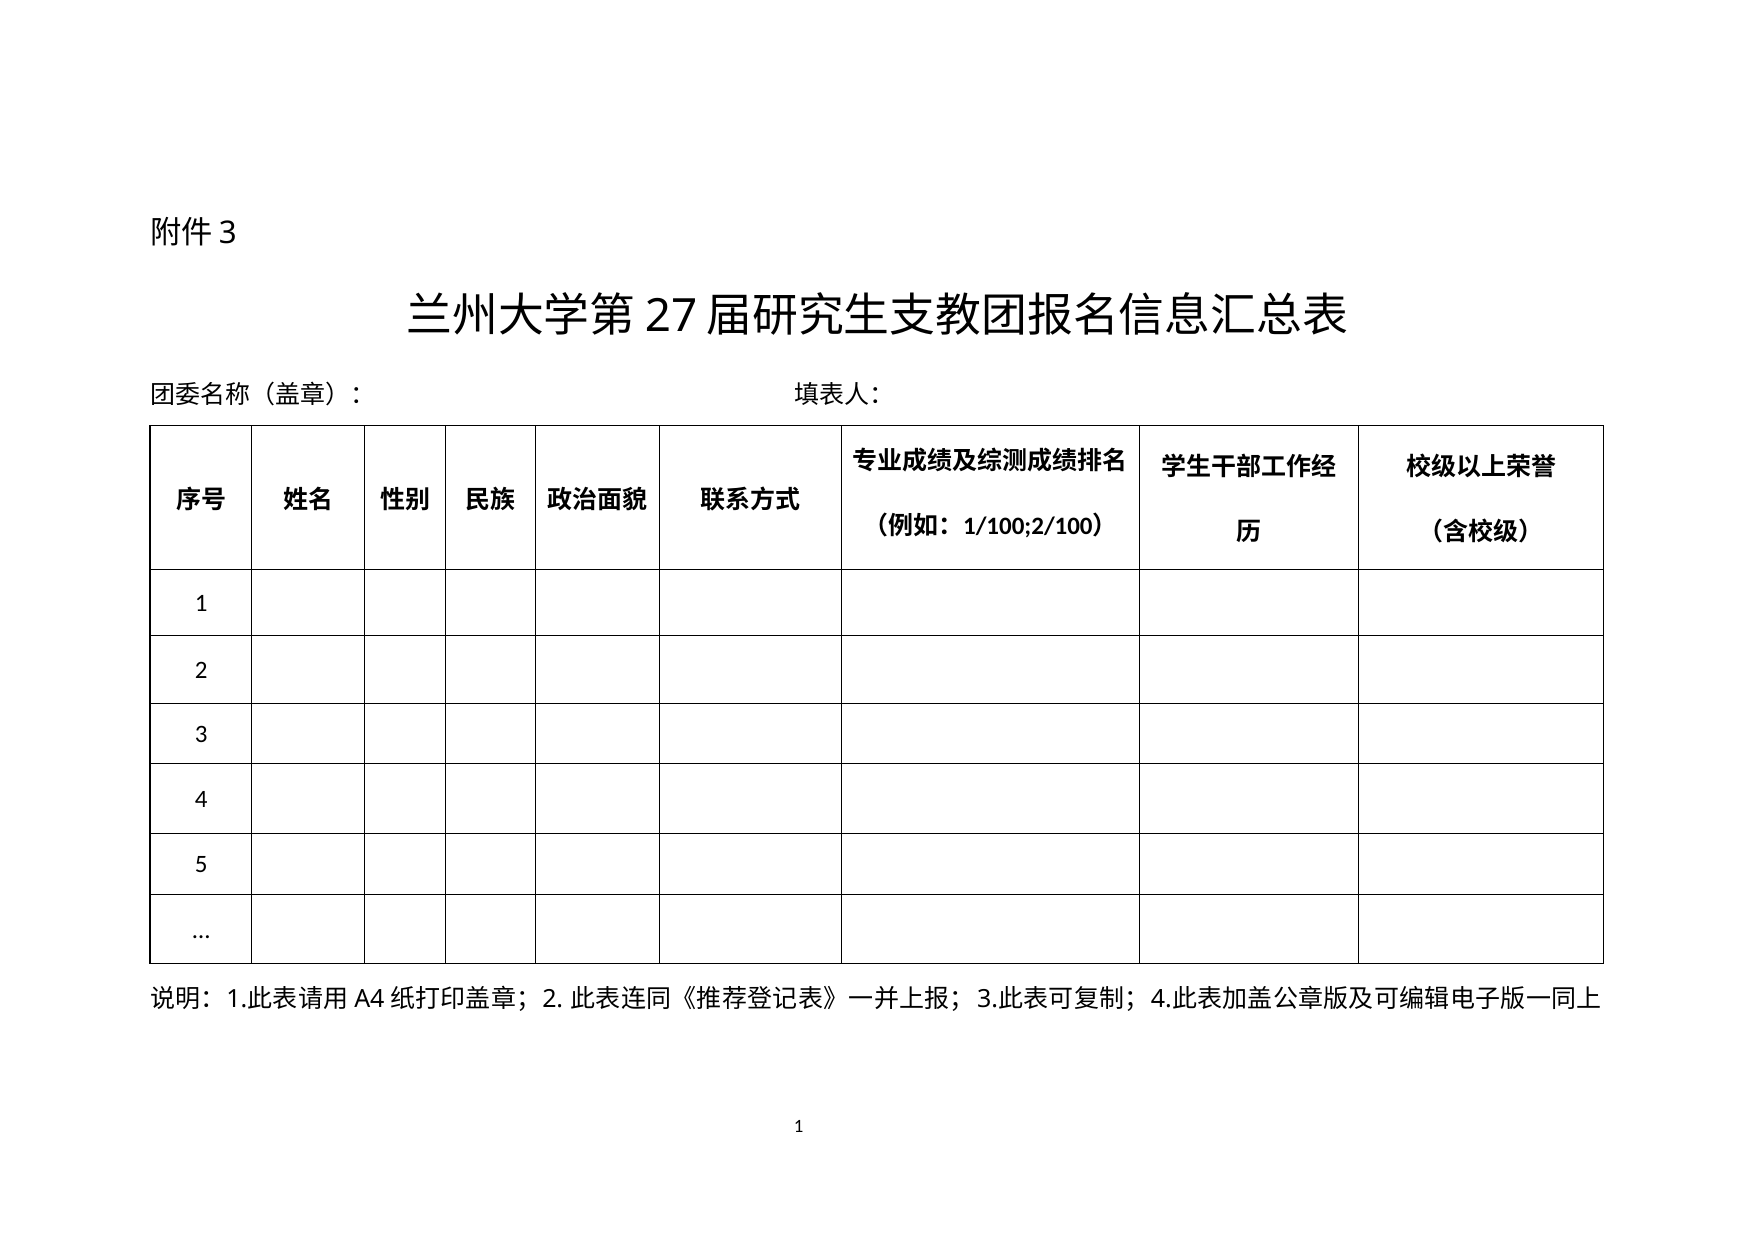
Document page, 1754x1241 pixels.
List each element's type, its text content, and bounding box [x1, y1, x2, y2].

table_cell [1140, 570, 1358, 635]
table_cell [1140, 895, 1358, 963]
table_cell [660, 764, 841, 832]
table_cell [1359, 895, 1603, 963]
table_cell [536, 636, 659, 703]
table_cell [1140, 636, 1358, 703]
table_cell [365, 895, 445, 963]
table_cell [446, 570, 535, 635]
table_cell 3 [151, 704, 251, 763]
table_header 性别 [365, 426, 445, 569]
table_cell [842, 764, 1139, 832]
table_cell [446, 704, 535, 763]
table_cell [660, 570, 841, 635]
table_header 姓名 [252, 426, 364, 569]
table_cell [1359, 636, 1603, 703]
table_cell [446, 834, 535, 894]
table_cell [536, 834, 659, 894]
table_cell [365, 764, 445, 832]
table_cell [842, 570, 1139, 635]
table_cell [1140, 764, 1358, 832]
table_cell [842, 704, 1139, 763]
table_header 专业成绩及综测成绩排名 （例如：1/100;2/100） [842, 426, 1139, 569]
table_cell 5 [151, 834, 251, 894]
table_cell … [151, 895, 251, 963]
text 兰州大学第27届研究生支教团报名信息汇总表 [150, 263, 1604, 360]
table_header 联系方式 [660, 426, 841, 569]
table_cell [365, 570, 445, 635]
table_header 学生干部工作经历 [1140, 426, 1358, 569]
table_header 民族 [446, 426, 535, 569]
table_header 序号 [151, 426, 251, 569]
table_cell [252, 704, 364, 763]
table_cell [1359, 570, 1603, 635]
table_cell 4 [151, 764, 251, 832]
table_header 校级以上荣誉 （含校级） [1359, 426, 1603, 569]
table_cell [252, 895, 364, 963]
table_cell [1140, 704, 1358, 763]
table_cell [660, 834, 841, 894]
table_cell [446, 636, 535, 703]
table_cell [536, 764, 659, 832]
table_cell [252, 636, 364, 703]
table_cell [660, 895, 841, 963]
table_cell [446, 895, 535, 963]
table_cell [1359, 834, 1603, 894]
table_cell [842, 895, 1139, 963]
table_cell [365, 704, 445, 763]
text 团委名称（盖章）： 填表人： [150, 360, 1604, 425]
table_cell [252, 834, 364, 894]
table_cell [446, 764, 535, 832]
table_cell [842, 636, 1139, 703]
table_cell [252, 764, 364, 832]
table_cell [365, 834, 445, 894]
text 附件3 [150, 198, 1604, 263]
table_cell [1359, 704, 1603, 763]
table_cell [536, 570, 659, 635]
table_cell 1 [151, 570, 251, 635]
table_cell [1359, 764, 1603, 832]
table_cell [660, 704, 841, 763]
table_cell [1140, 834, 1358, 894]
table_cell [252, 570, 364, 635]
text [150, 964, 1604, 1029]
table_cell [660, 636, 841, 703]
table_cell [536, 895, 659, 963]
table_cell [365, 636, 445, 703]
table_cell [842, 834, 1139, 894]
table_header 政治面貌 [536, 426, 659, 569]
table_cell [536, 704, 659, 763]
table_cell 2 [151, 636, 251, 703]
